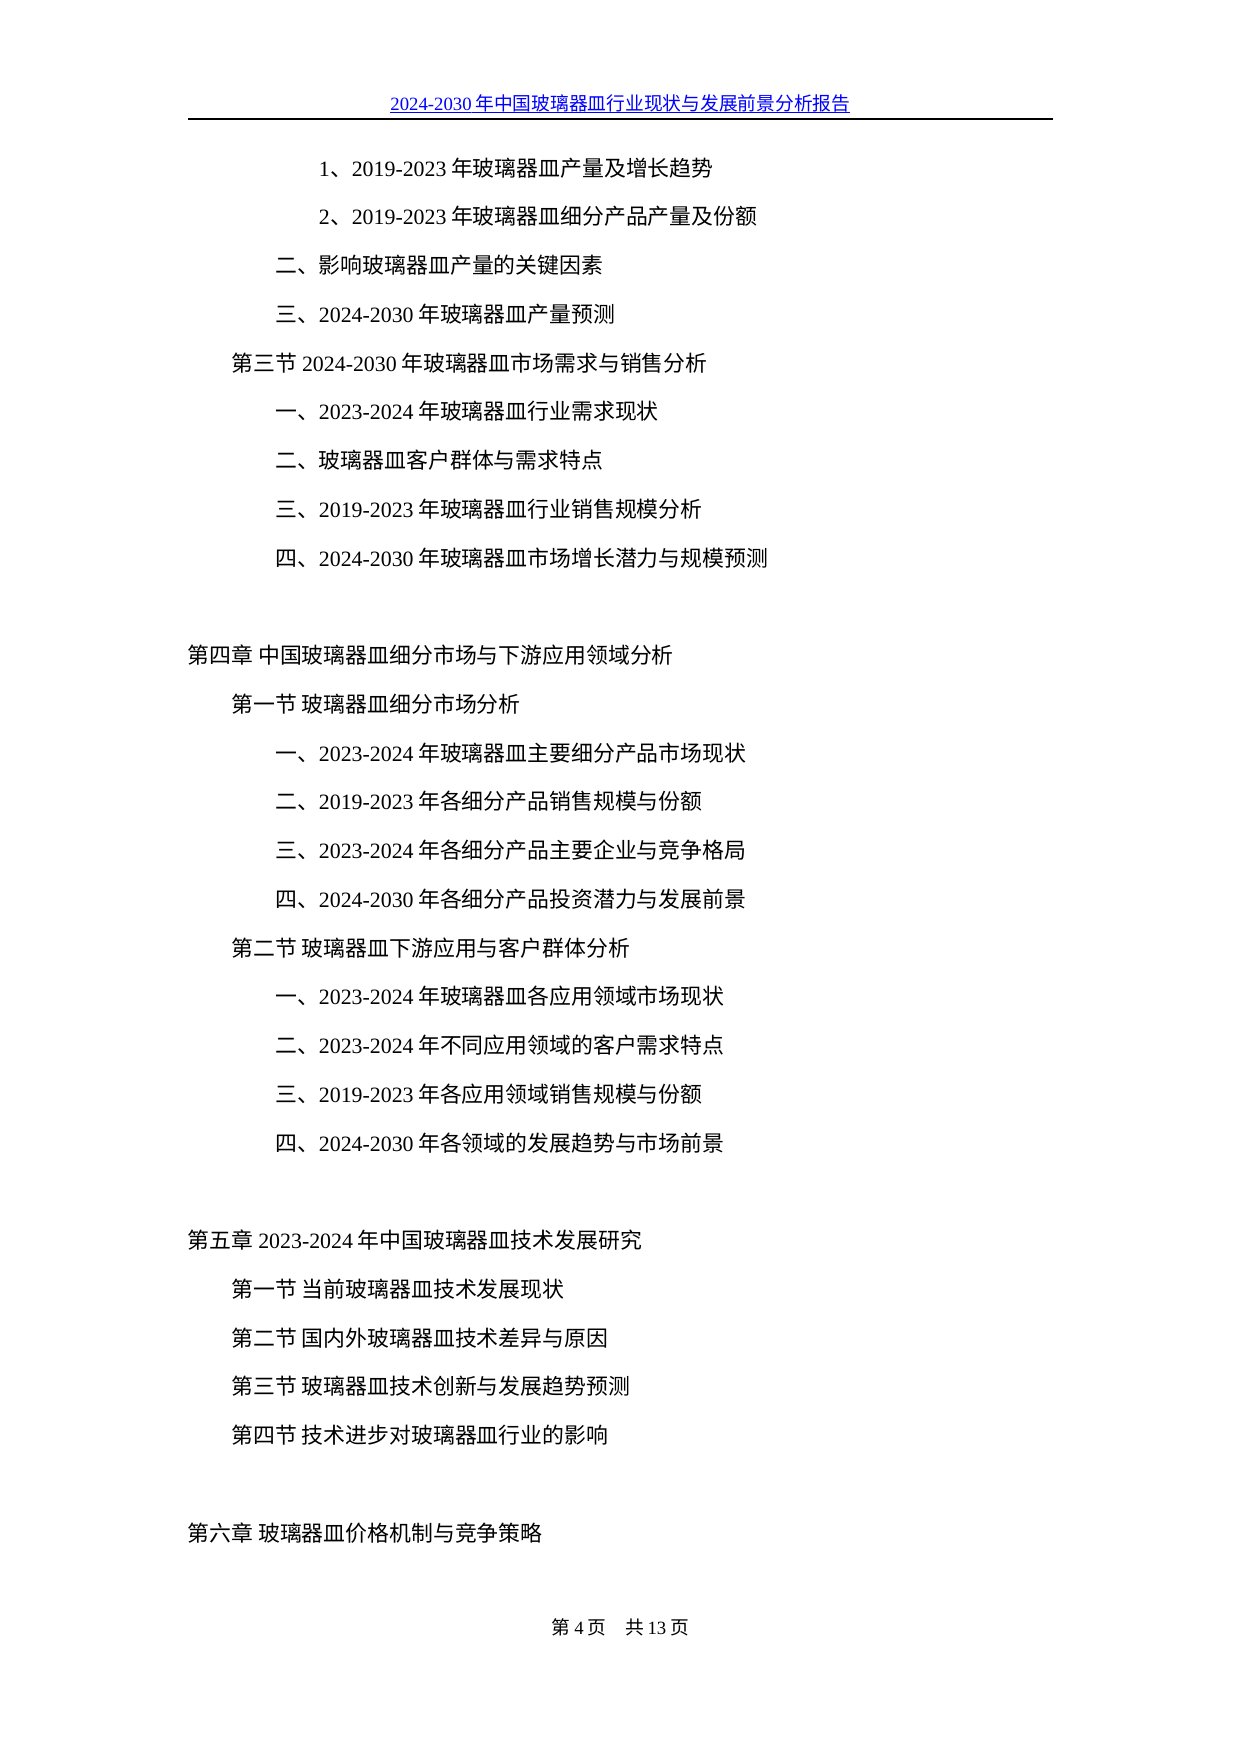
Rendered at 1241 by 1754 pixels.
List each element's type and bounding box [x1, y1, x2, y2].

text [187, 150, 1053, 1548]
